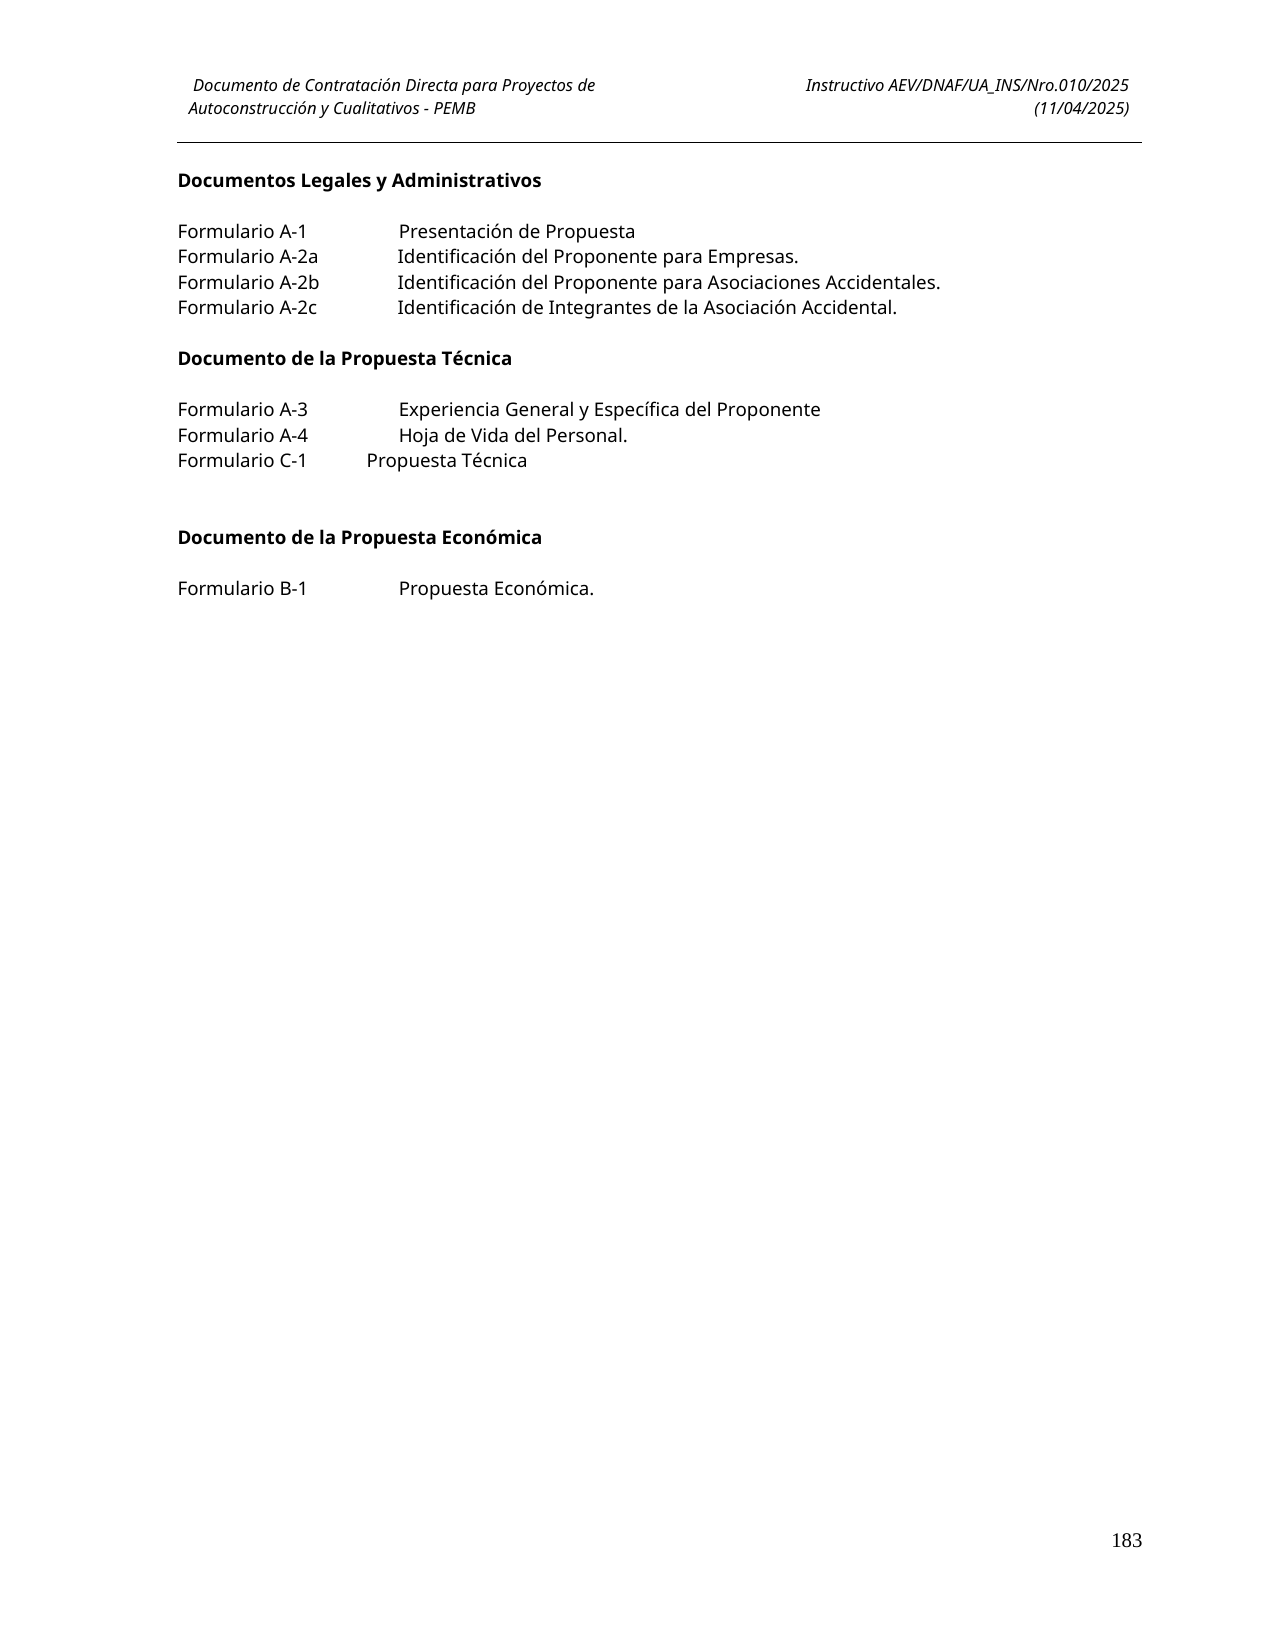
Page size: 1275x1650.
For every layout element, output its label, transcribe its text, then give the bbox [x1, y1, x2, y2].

text Documento de la Propuesta Técnica [177, 346, 1142, 371]
text Documentos Legales y Administrativos [177, 167, 1142, 193]
text Formulario A-3 Experiencia General y Específica del Proponente [177, 397, 1142, 422]
text Formulario A-2a Identificación del Proponente para Empresas. [177, 244, 1142, 269]
text Documento de la Propuesta Económica [177, 524, 1142, 550]
text Formulario A-2b Identificación del Proponente para Asociaciones Accidentales. [177, 269, 1142, 295]
text Formulario A-1 Presentación de Propuesta [177, 218, 1142, 244]
text Formulario B-1 Propuesta Económica. [177, 575, 1142, 601]
text Formulario C-1 Propuesta Técnica [177, 448, 1142, 473]
text Formulario A-2c Identificación de Integrantes de la Asociación Accidental. [177, 295, 1142, 320]
text Formulario A-4 Hoja de Vida del Personal. [177, 422, 1142, 448]
